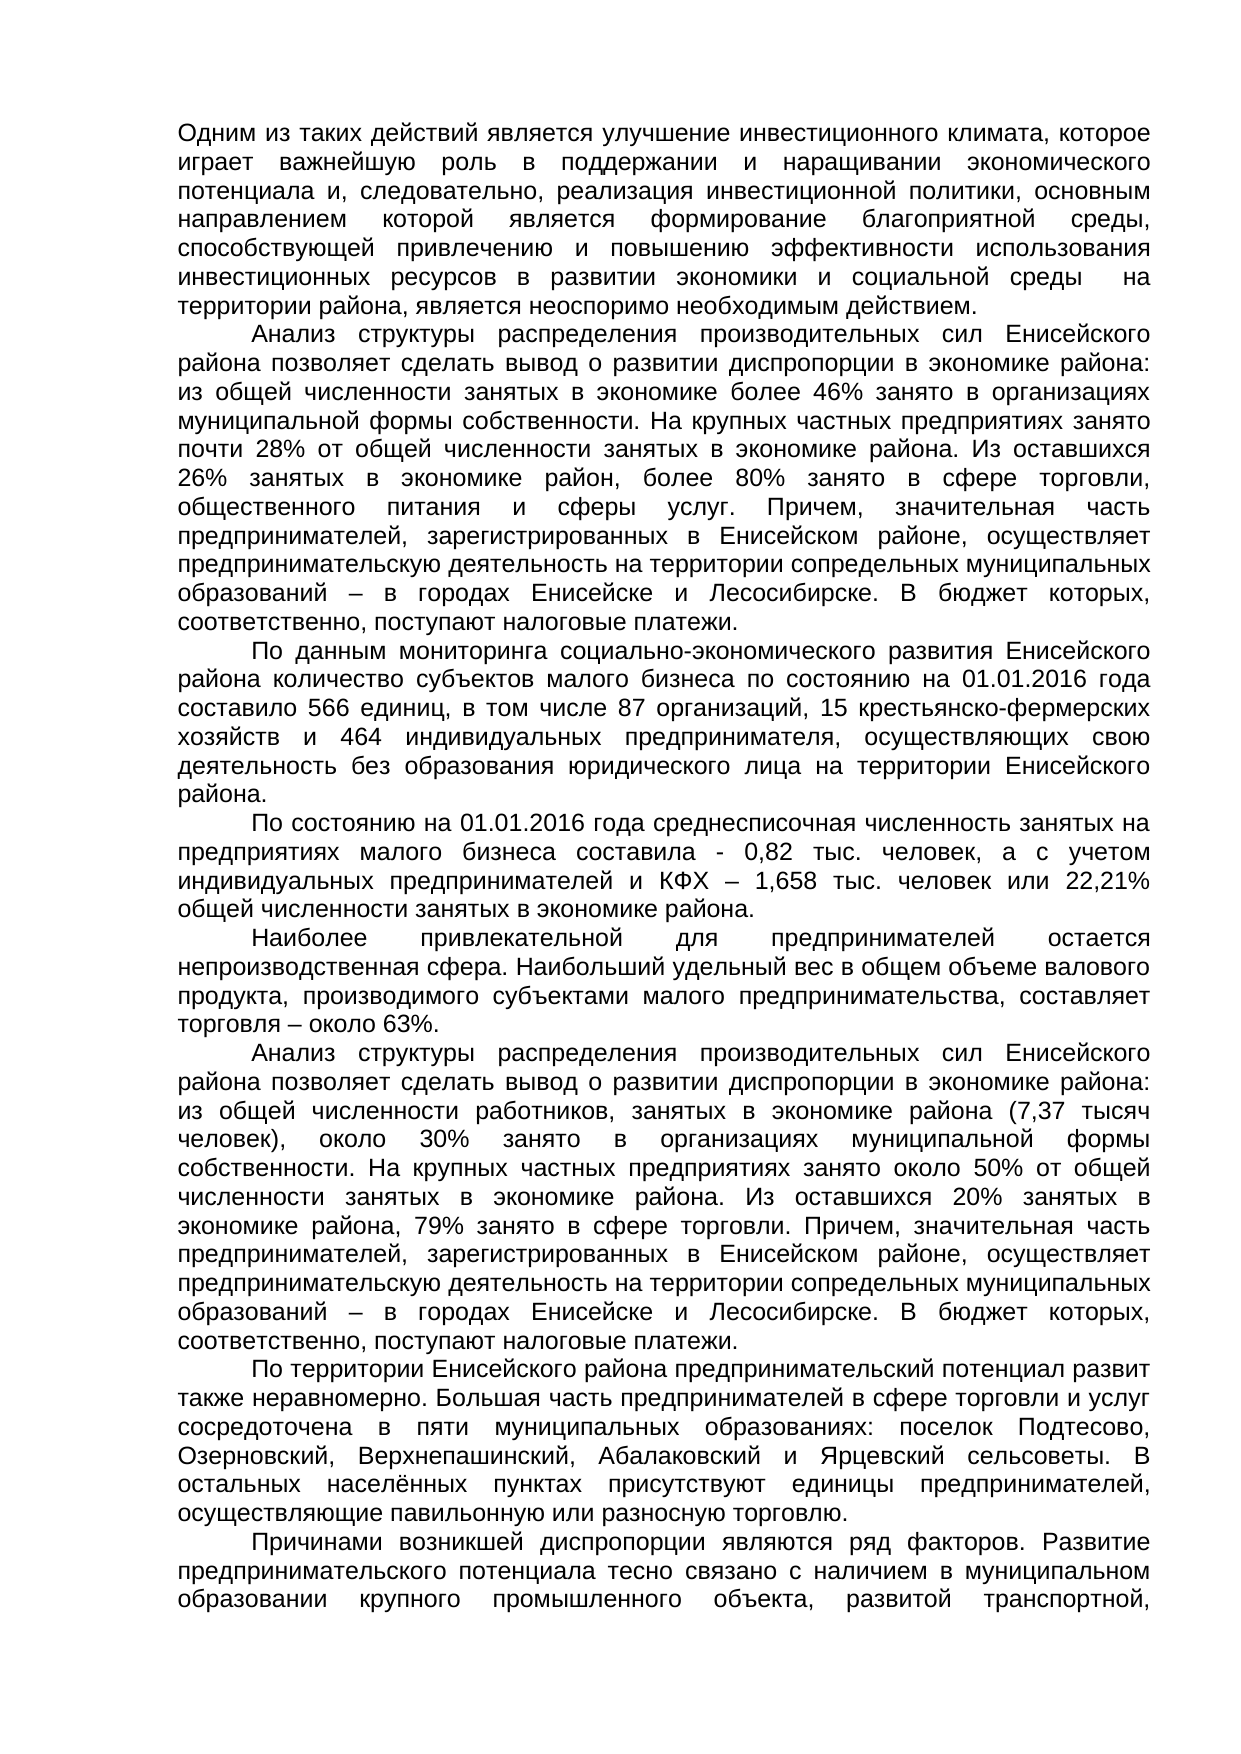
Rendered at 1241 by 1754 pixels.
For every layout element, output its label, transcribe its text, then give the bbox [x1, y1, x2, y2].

text По данным мониторинга социально-экономического развития Енисейского района количество субъектов малого бизнеса по состоянию на 01.01.2016 года составило 566 единиц, в том числе 87 организаций, 15 крестьянско-фермерских хозяйств и 464 индивидуальных предпринимателя, осуществляющих свою деятельность без образования юридического лица на территории Енисейского района. [177, 636, 1152, 808]
text Анализ структуры распределения производительных сил Енисейского района позволяет сделать вывод о развитии диспропорции в экономике района: из общей численности работников, занятых в экономике района (7,37 тысяч человек), около 30% занято в организациях муниципальной формы собственности. На крупных частных предприятиях занято около 50% от общей численности занятых в экономике района. Из оставшихся 20% занятых в экономике района, 79% занято в сфере торговли. Причем, значительная часть предпринимателей, зарегистрированных в Енисейском районе, осуществляет предпринимательскую деятельность на территории сопредельных муниципальных образований – в городах Енисейске и Лесосибирске. В бюджет которых, соответственно, поступают налоговые платежи. [177, 1038, 1152, 1354]
text По состоянию на 01.01.2016 года среднесписочная численность занятых на предприятиях малого бизнеса составила - 0,82 тыс. человек, а с учетом индивидуальных предпринимателей и КФХ – 1,658 тыс. человек или 22,21% общей численности занятых в экономике района. [177, 808, 1152, 923]
text Наиболее привлекательной для предпринимателей остается непроизводственная сфера. Наибольший удельный вес в общем объеме валового продукта, производимого субъектами малого предпринимательства, составляет торговля – около 63%. [177, 923, 1152, 1038]
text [177, 1527, 1152, 1613]
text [177, 118, 1152, 319]
text По территории Енисейского района предпринимательский потенциал развит также неравномерно. Большая часть предпринимателей в сфере торговли и услуг сосредоточена в пяти муниципальных образованиях: поселок Подтесово, Озерновский, Верхнепашинский, Абалаковский и Ярцевский сельсоветы. В остальных населённых пунктах присутствуют единицы предпринимателей, осуществляющие павильонную или разносную торговлю. [177, 1354, 1152, 1527]
text Анализ структуры распределения производительных сил Енисейского района позволяет сделать вывод о развитии диспропорции в экономике района: из общей численности занятых в экономике более 46% занято в организациях муниципальной формы собственности. На крупных частных предприятиях занято почти 28% от общей численности занятых в экономике района. Из оставшихся 26% занятых в экономике район, более 80% занято в сфере торговли, общественного питания и сферы услуг. Причем, значительная часть предпринимателей, зарегистрированных в Енисейском районе, осуществляет предпринимательскую деятельность на территории сопредельных муниципальных образований – в городах Енисейске и Лесосибирске. В бюджет которых, соответственно, поступают налоговые платежи. [177, 319, 1152, 636]
